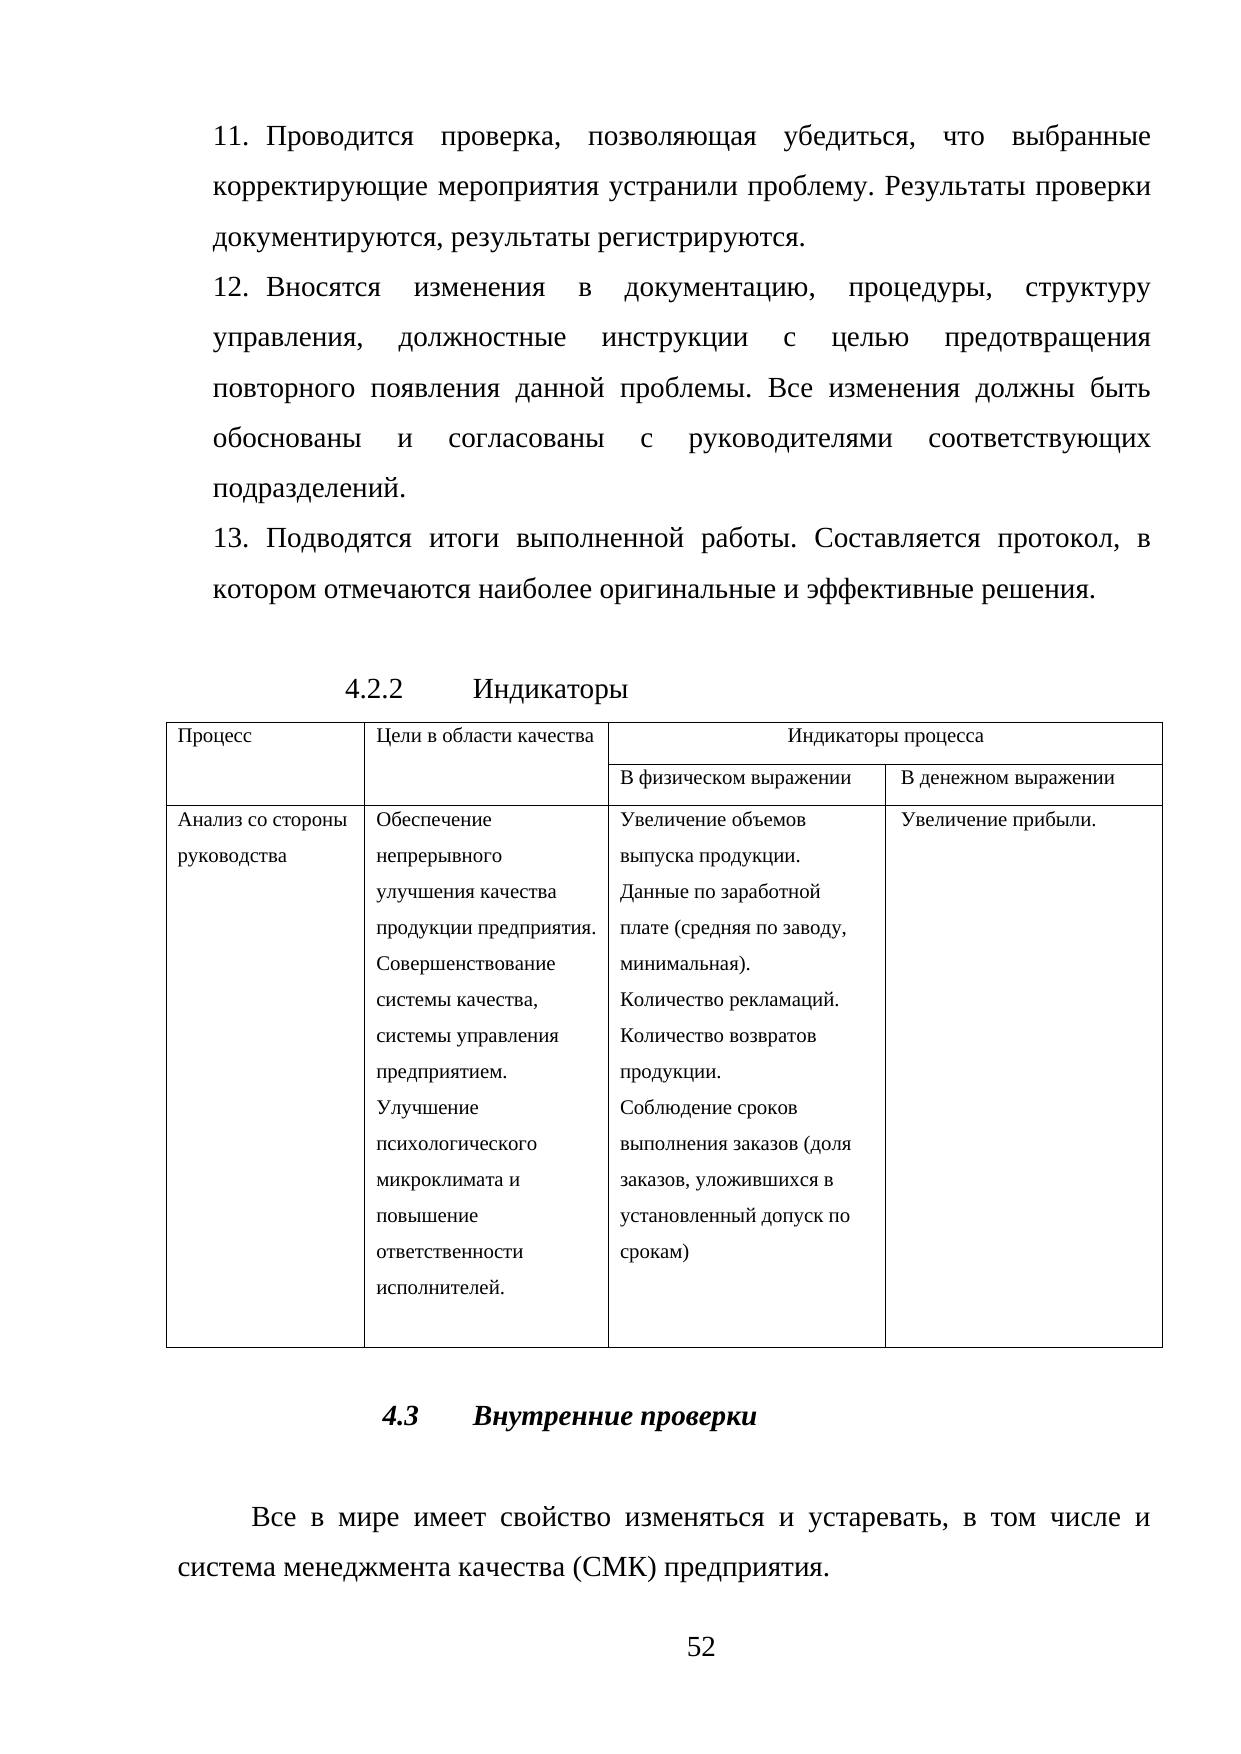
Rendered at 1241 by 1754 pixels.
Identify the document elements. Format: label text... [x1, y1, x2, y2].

table_cell Увеличение прибыли. [886, 806, 1162, 1347]
table_cell Анализ со стороны руководства [167, 806, 364, 1347]
table_cell В денежном выражении [886, 765, 1162, 805]
list Индикаторы [271, 672, 1152, 705]
list Вносятся изменения в документацию, процедуры, структуру управления, должностные инструкции с целью предотвращения повторного появления данной проблемы. Все изменения должны быть обоснованы и согласованы с руководителями соответствующих подразделений. [213, 269, 1152, 504]
table_cell В физическом выражении [609, 765, 885, 805]
table_cell Обеспечение непрерывного улучшения качества продукции предприятия. Совершенствование системы качества, системы управления предприятием. Улучшение психологического микроклимата и повышение ответственности исполнителей. [365, 806, 608, 1347]
list Проводится проверка, позволяющая убедиться, что выбранные корректирующие мероприятия устранили проблему. Результаты проверки документируются, результаты регистрируются. [213, 118, 1152, 252]
table_cell Увеличение объемов выпуска продукции. Данные по заработной плате (средняя по заводу, минимальная). Количество рекламаций. Количество возвратов продукции. Соблюдение сроков выполнения заказов (доля заказов, уложившихся в установленный допуск по срокам) [609, 806, 885, 1347]
subtitle Внутренние проверки [308, 1398, 1152, 1432]
list Подводятся итоги выполненной работы. Составляется протокол, в котором отмечаются наиболее оригинальные и эффективные решения. [213, 521, 1152, 604]
table_header Цели в области качества [365, 723, 608, 805]
text Все в мире имеет свойство изменяться и устаревать, в том числе и система менеджмента качества (СМК) предприятия. [177, 1499, 1152, 1583]
table_header Индикаторы процесса [609, 723, 1162, 764]
table_header Процесс [167, 723, 364, 805]
